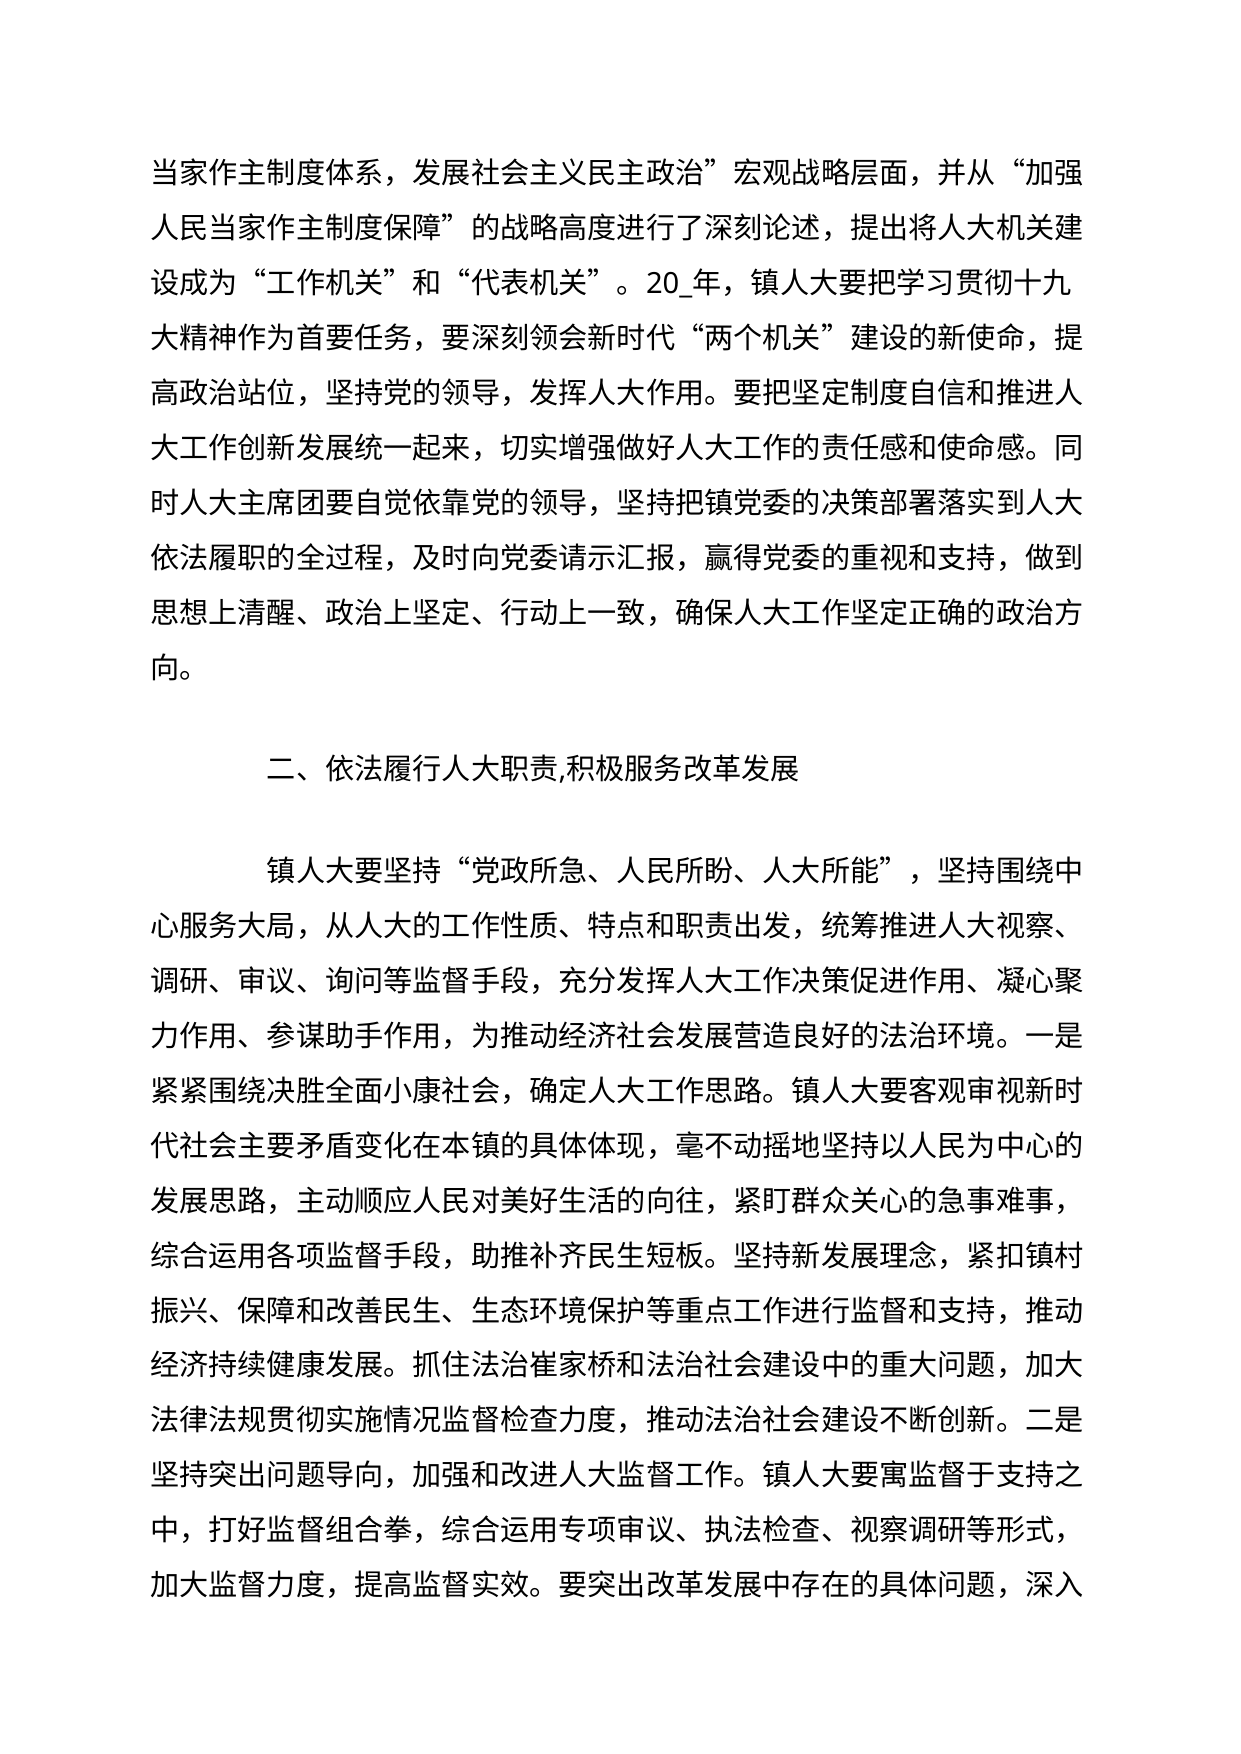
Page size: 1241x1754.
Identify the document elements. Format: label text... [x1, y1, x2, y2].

text 二、依法履行人大职责,积极服务改革发展 [150, 746, 1090, 788]
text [150, 150, 1090, 686]
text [150, 848, 1090, 1604]
